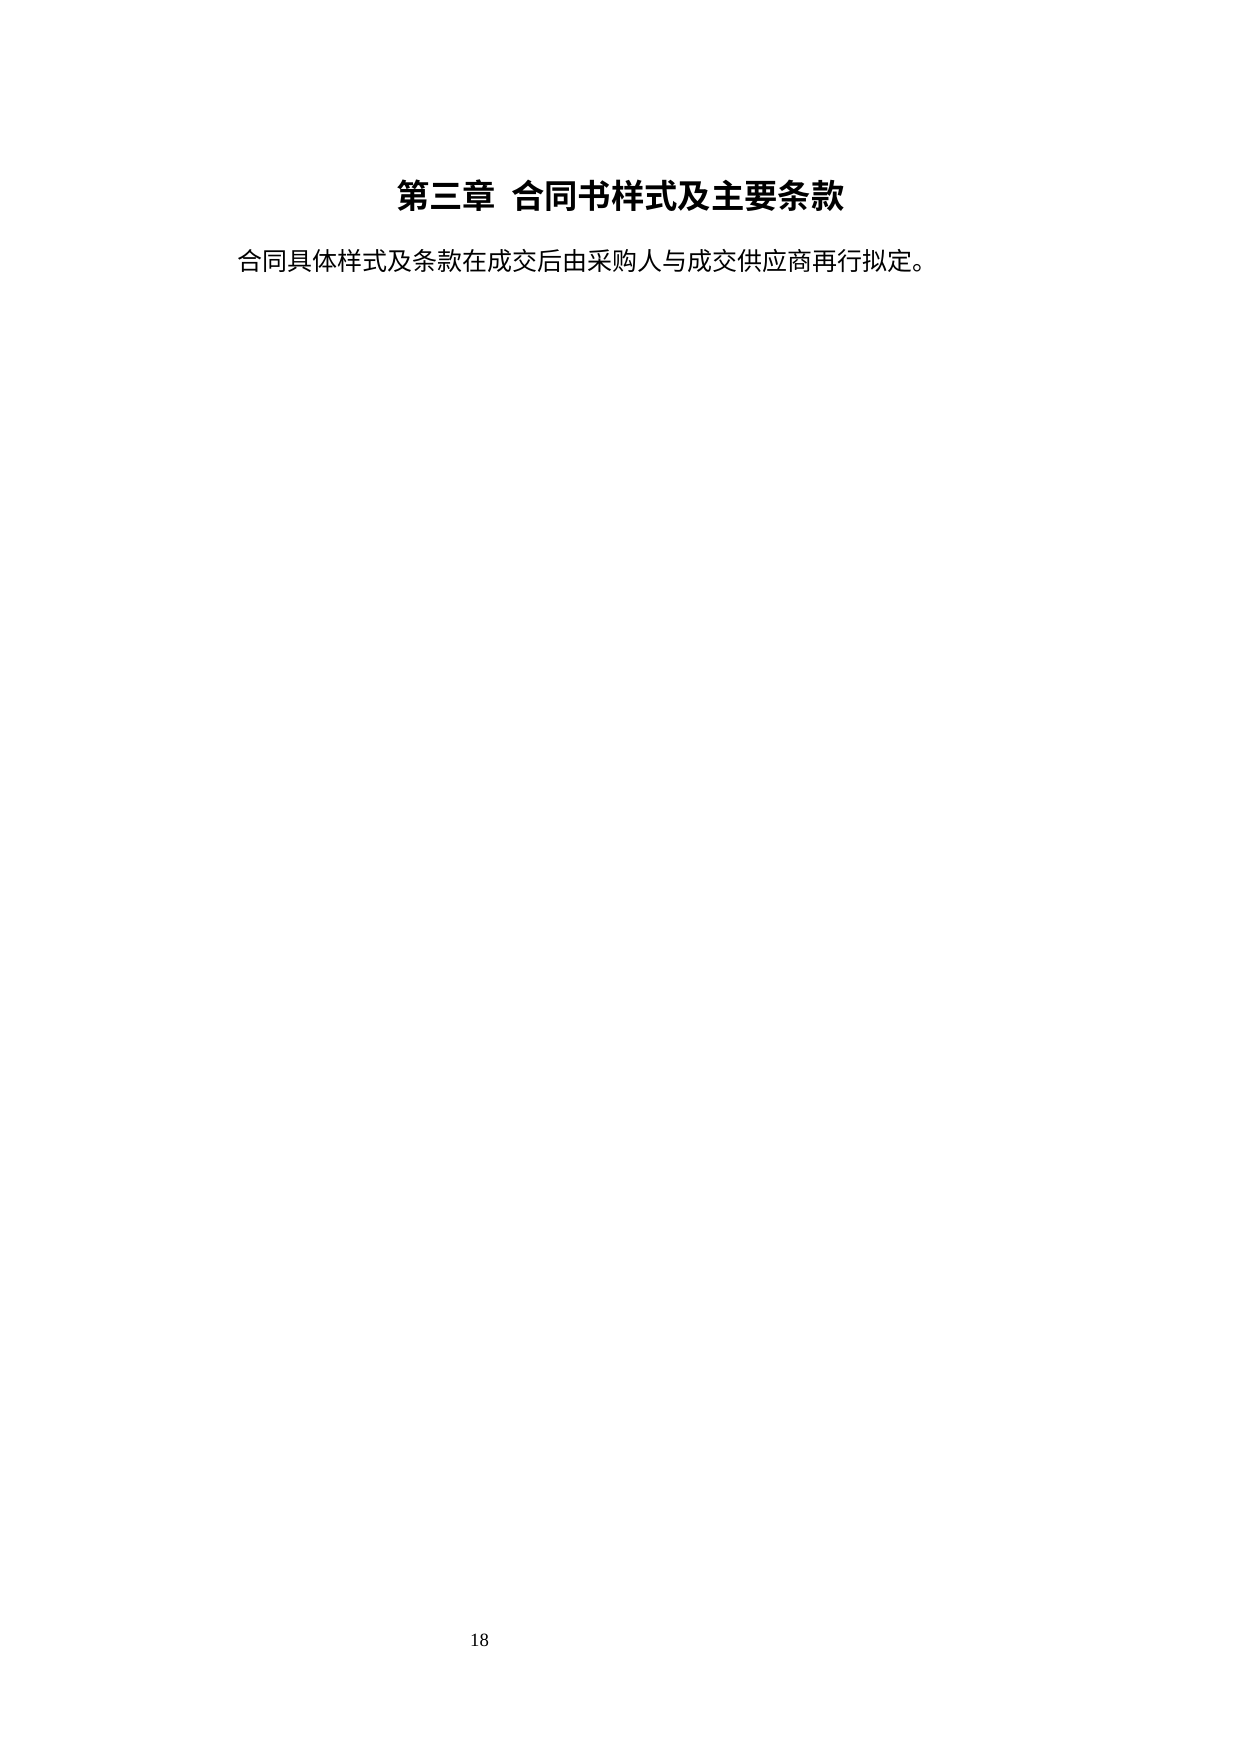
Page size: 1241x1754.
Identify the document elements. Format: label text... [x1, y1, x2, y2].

subtitle 第三章 合同书样式及主要条款 [187, 162, 1053, 227]
text 合同具体样式及条款在成交后由采购人与成交供应商再行拟定。 [187, 227, 1053, 292]
